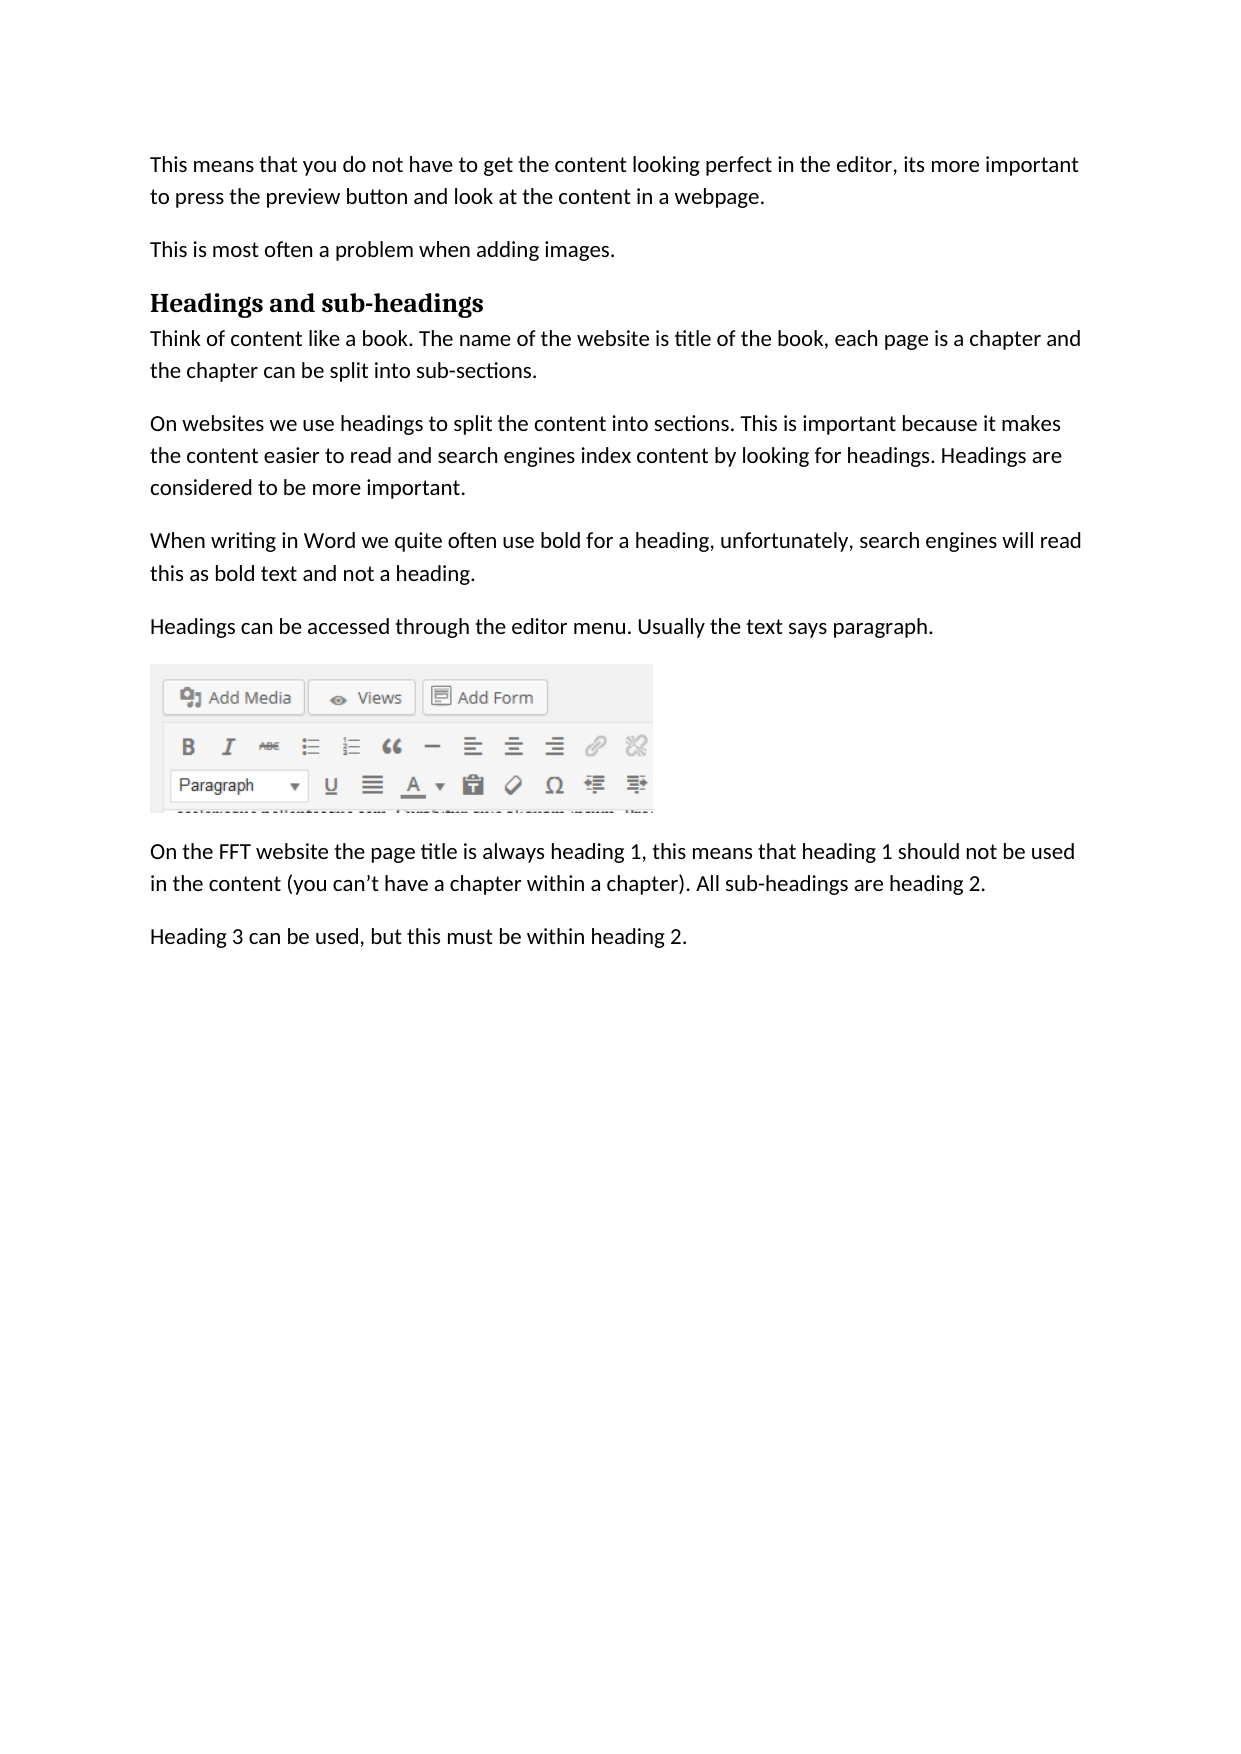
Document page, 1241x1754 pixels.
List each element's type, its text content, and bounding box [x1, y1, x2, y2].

text This is most often a problem when adding images. [150, 235, 1090, 263]
text When writing in Word we quite often use bold for a heading, unfortunately, search engines will read this as bold text and not a heading. [150, 527, 1090, 587]
text This means that you do not have to get the content looking perfect in the editor, its more important to press the preview button and look at the content in a webpage. [150, 150, 1090, 210]
text Think of content like a book. The name of the website is title of the book, each page is a chapter and the chapter can be split into sub-sections. [150, 324, 1090, 384]
text On websites we use headings to split the content into sections. This is important because it makes the content easier to read and search engines index content by looking for headings. Headings are considered to be more important. [150, 409, 1090, 502]
text Heading 3 can be used, but this must be within heading 2. [150, 922, 1090, 950]
picture [150, 664, 654, 813]
text Headings can be accessed through the editor menu. Usually the text says paragraph. [150, 612, 1090, 640]
subtitle Headings and sub-headings [150, 288, 1090, 319]
text On the FFT website the page title is always heading 1, this means that heading 1 should not be used in the content (you can’t have a chapter within a chapter). All sub-headings are heading 2. [150, 837, 1090, 897]
